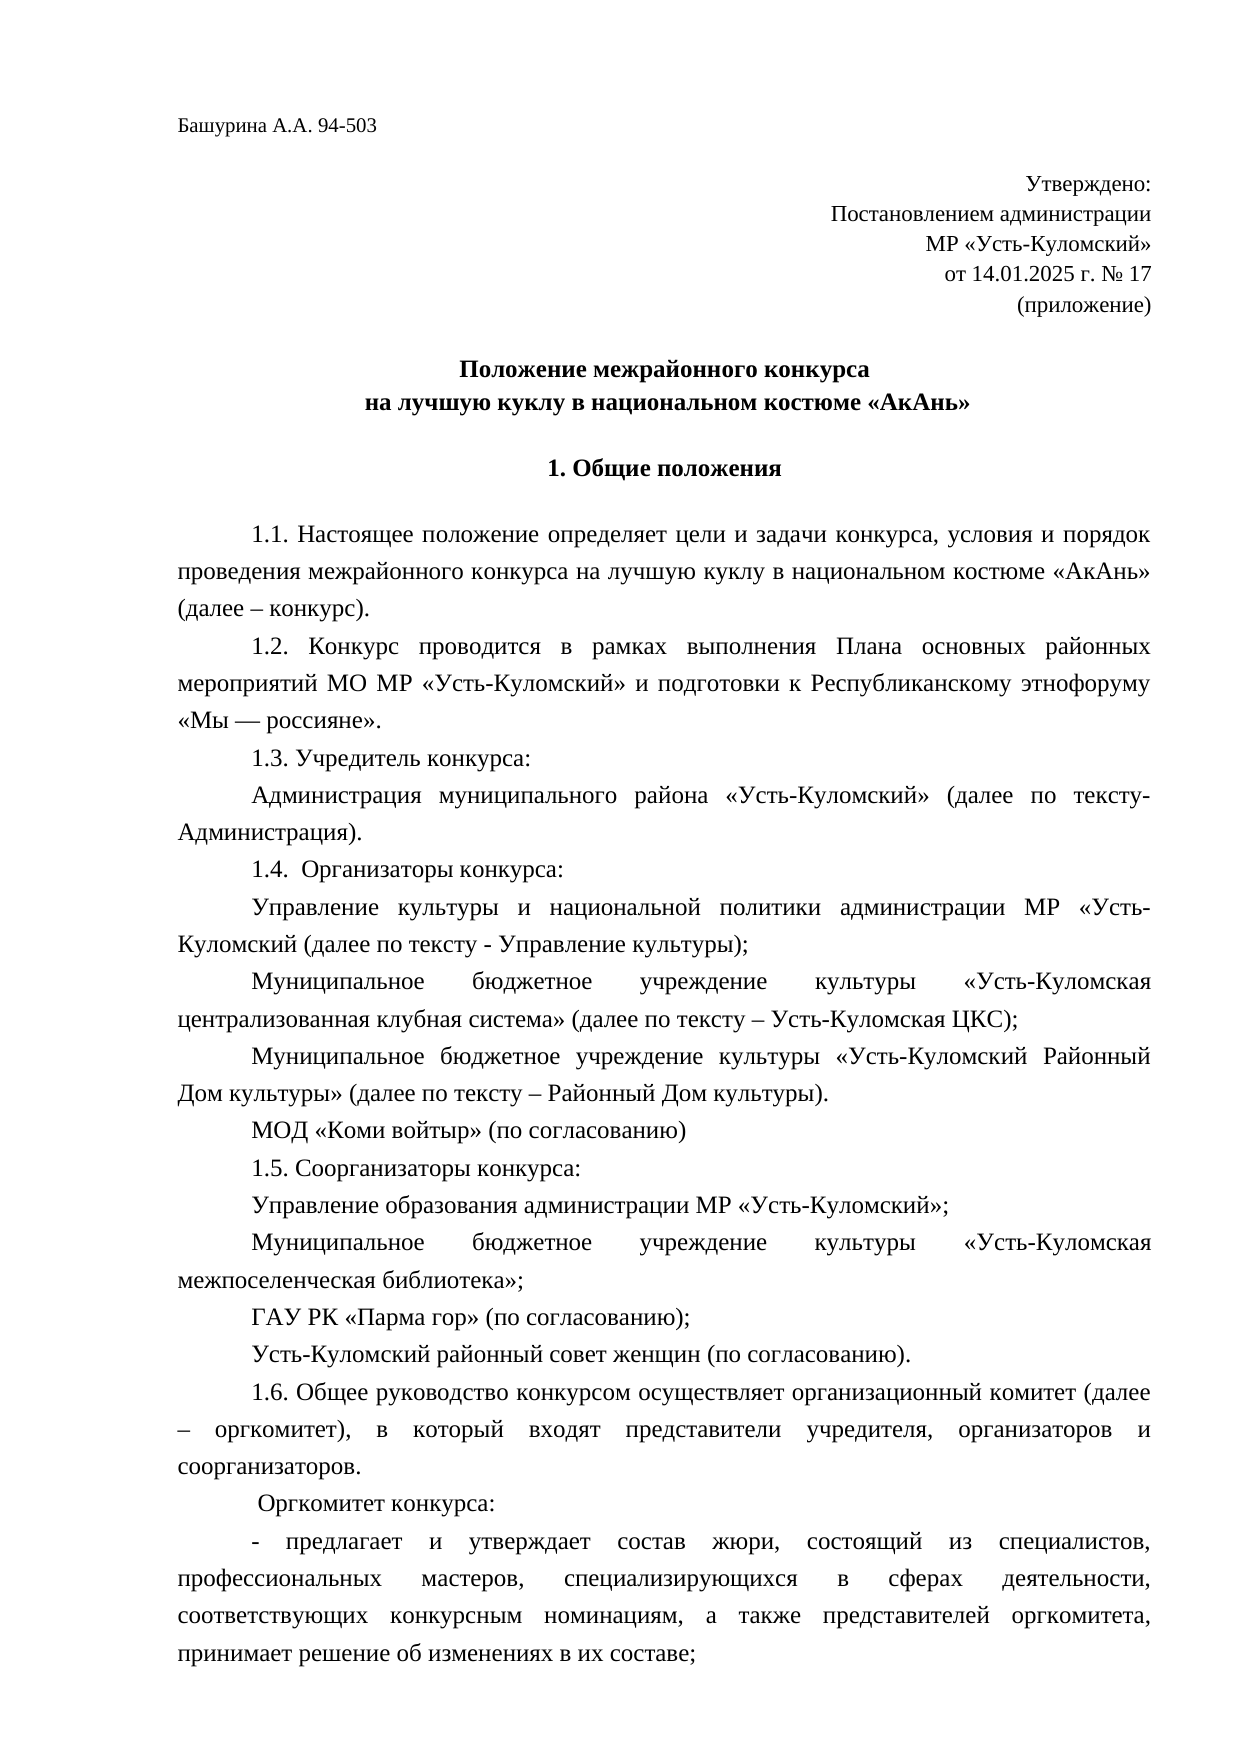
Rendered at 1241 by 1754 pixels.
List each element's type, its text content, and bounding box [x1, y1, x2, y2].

text Утверждено: [723, 170, 1152, 196]
text Администрация муниципального района «Усть-Куломский» (далее по тексту-Администрация). [177, 780, 1152, 846]
text Постановлением администрации [723, 200, 1152, 226]
text 1.1. Настоящее положение определяет цели и задачи конкурса, условия и порядок проведения межрайонного конкурса на лучшую куклу в национальном костюме «АкАнь» (далее – конкурс). [177, 519, 1152, 622]
text Муниципальное бюджетное учреждение культуры «Усть-Куломская централизованная клубная система» (далее по тексту – Усть-Куломская ЦКС); [177, 966, 1152, 1032]
text 1.2. Конкурс проводится в рамках выполнения Плана основных районных мероприятий МО МР «Усть-Куломский» и подготовки к Республиканскому этнофоруму «Мы — россияне». [177, 631, 1152, 734]
text 1.3. Учредитель конкурса: [177, 743, 1152, 771]
text на лучшую куклу в национальном костюме «АкАнь» [177, 387, 1152, 416]
text 1.6. Общее руководство конкурсом осуществляет организационный комитет (далее – оргкомитет), в который входят представители учредителя, организаторов и соорганизаторов. [177, 1377, 1152, 1480]
text ГАУ РК «Парма гор» (по согласованию); [177, 1302, 1152, 1331]
text от 14.01.2025 г. № 17 [723, 260, 1152, 287]
text (приложение) [723, 291, 1152, 317]
text Оргкомитет конкурса: [177, 1488, 1152, 1517]
text МОД «Коми войтыр» (по согласованию) [177, 1116, 1152, 1144]
text Усть-Куломский районный совет женщин (по согласованию). [177, 1339, 1152, 1368]
text - предлагает и утверждает состав жюри, состоящий из специалистов, профессиональных мастеров, специализирующихся в сферах деятельности, соответствующих конкурсным номинациям, а также представителей оргкомитета, принимает решение об изменениях в их составе; [177, 1526, 1152, 1666]
text Муниципальное бюджетное учреждение культуры «Усть-Куломская межпоселенческая библиотека»; [177, 1227, 1152, 1293]
text Управление культуры и национальной политики администрации МР «Усть-Куломский (далее по тексту - Управление культуры); [177, 892, 1152, 958]
text Положение межрайонного конкурса [177, 354, 1152, 383]
text 1. Общие положения [177, 453, 1152, 482]
text Управление образования администрации МР «Усть-Куломский»; [177, 1190, 1152, 1219]
text Башурина А.А. 94-503 [177, 113, 1152, 137]
text 1.5. Соорганизаторы конкурса: [177, 1153, 1152, 1182]
text 1.4. Организаторы конкурса: [177, 854, 1152, 883]
text Муниципальное бюджетное учреждение культуры «Усть-Куломский Районный Дом культуры» (далее по тексту – Районный Дом культуры). [177, 1041, 1152, 1107]
text МР «Усть-Куломский» [723, 230, 1152, 257]
